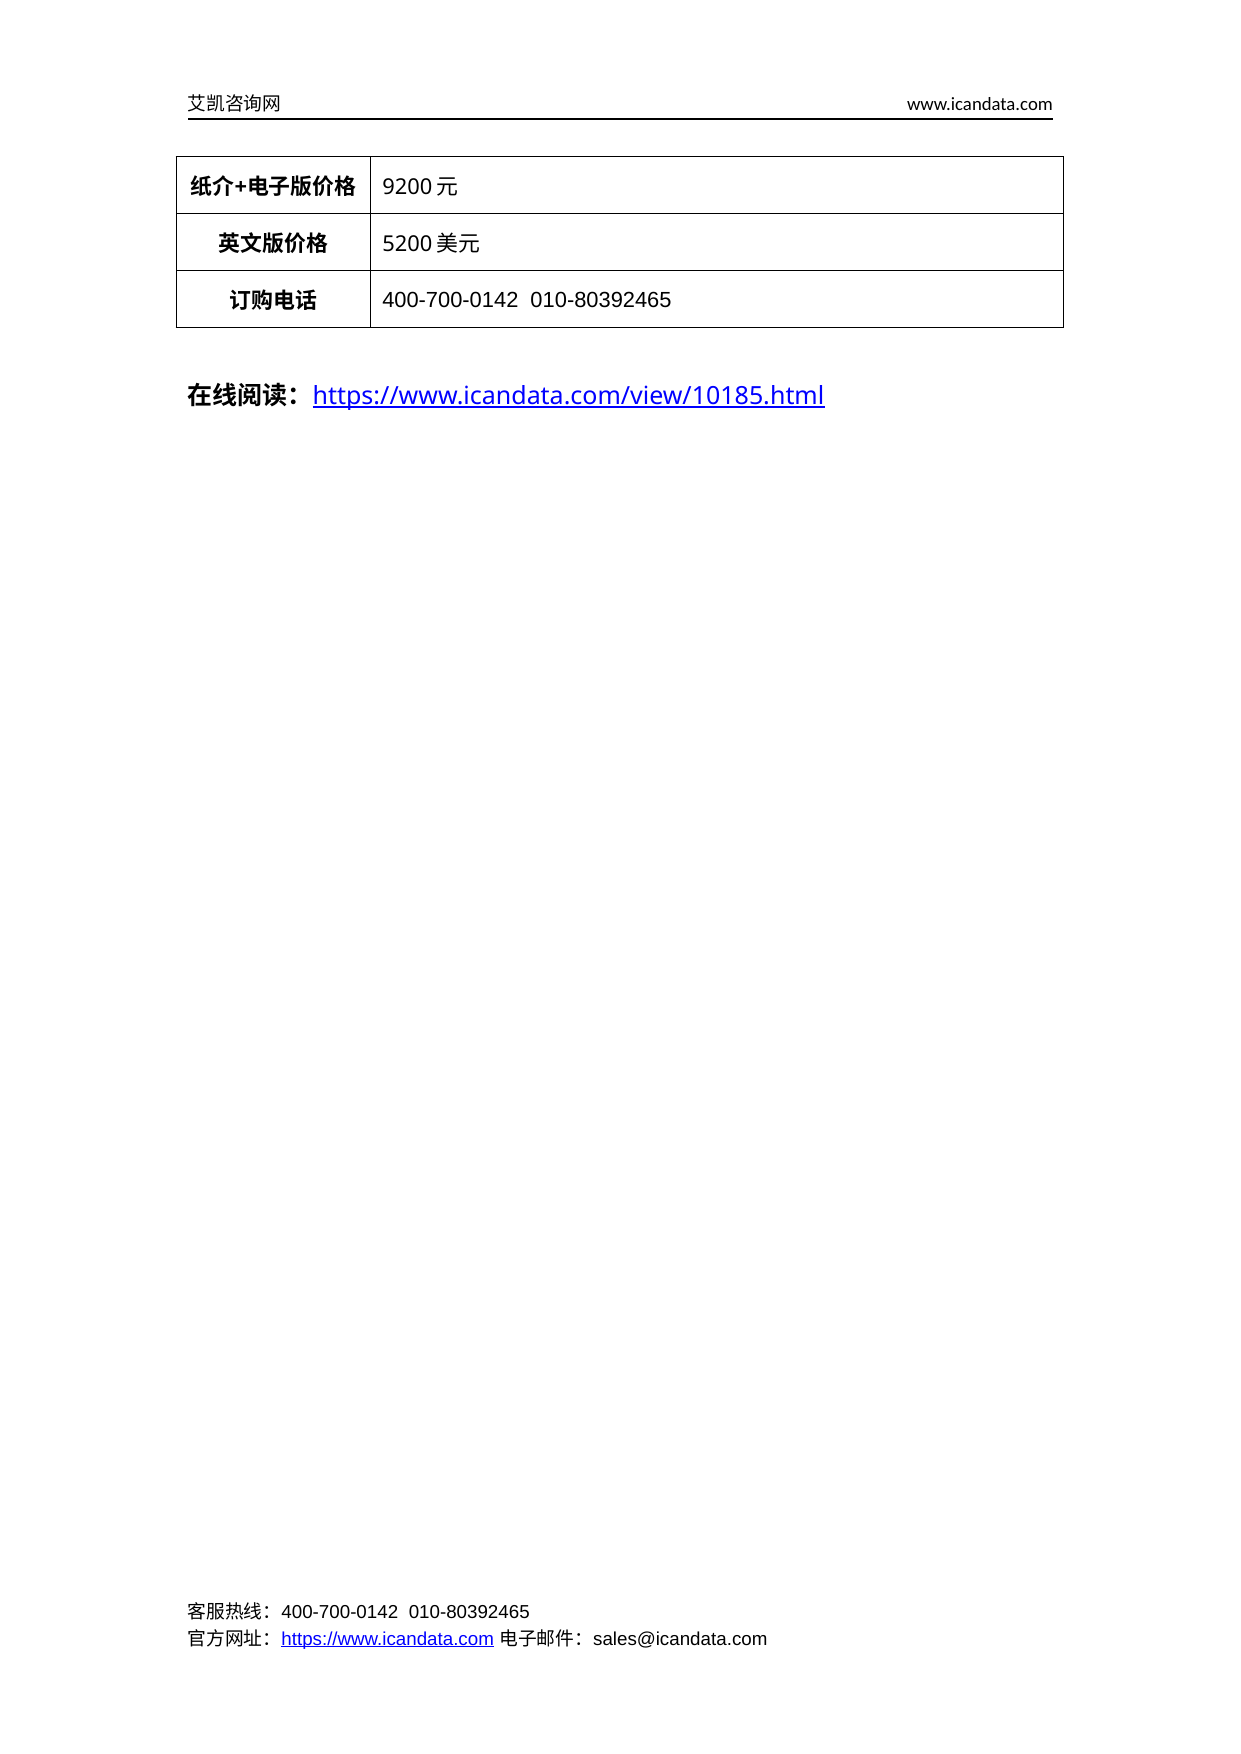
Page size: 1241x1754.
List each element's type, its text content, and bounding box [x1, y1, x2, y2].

table_cell 纸介+电子版价格 [177, 157, 370, 213]
table_cell 订购电话 [177, 271, 370, 327]
table_cell 5200美元 [371, 214, 1063, 270]
table_cell 9200元 [371, 157, 1063, 213]
table_cell 400-700-0142 010-80392465 [371, 271, 1063, 327]
text 在线阅读：https://www.icandata.com/view/10185.html [187, 361, 1053, 426]
table_cell 英文版价格 [177, 214, 370, 270]
